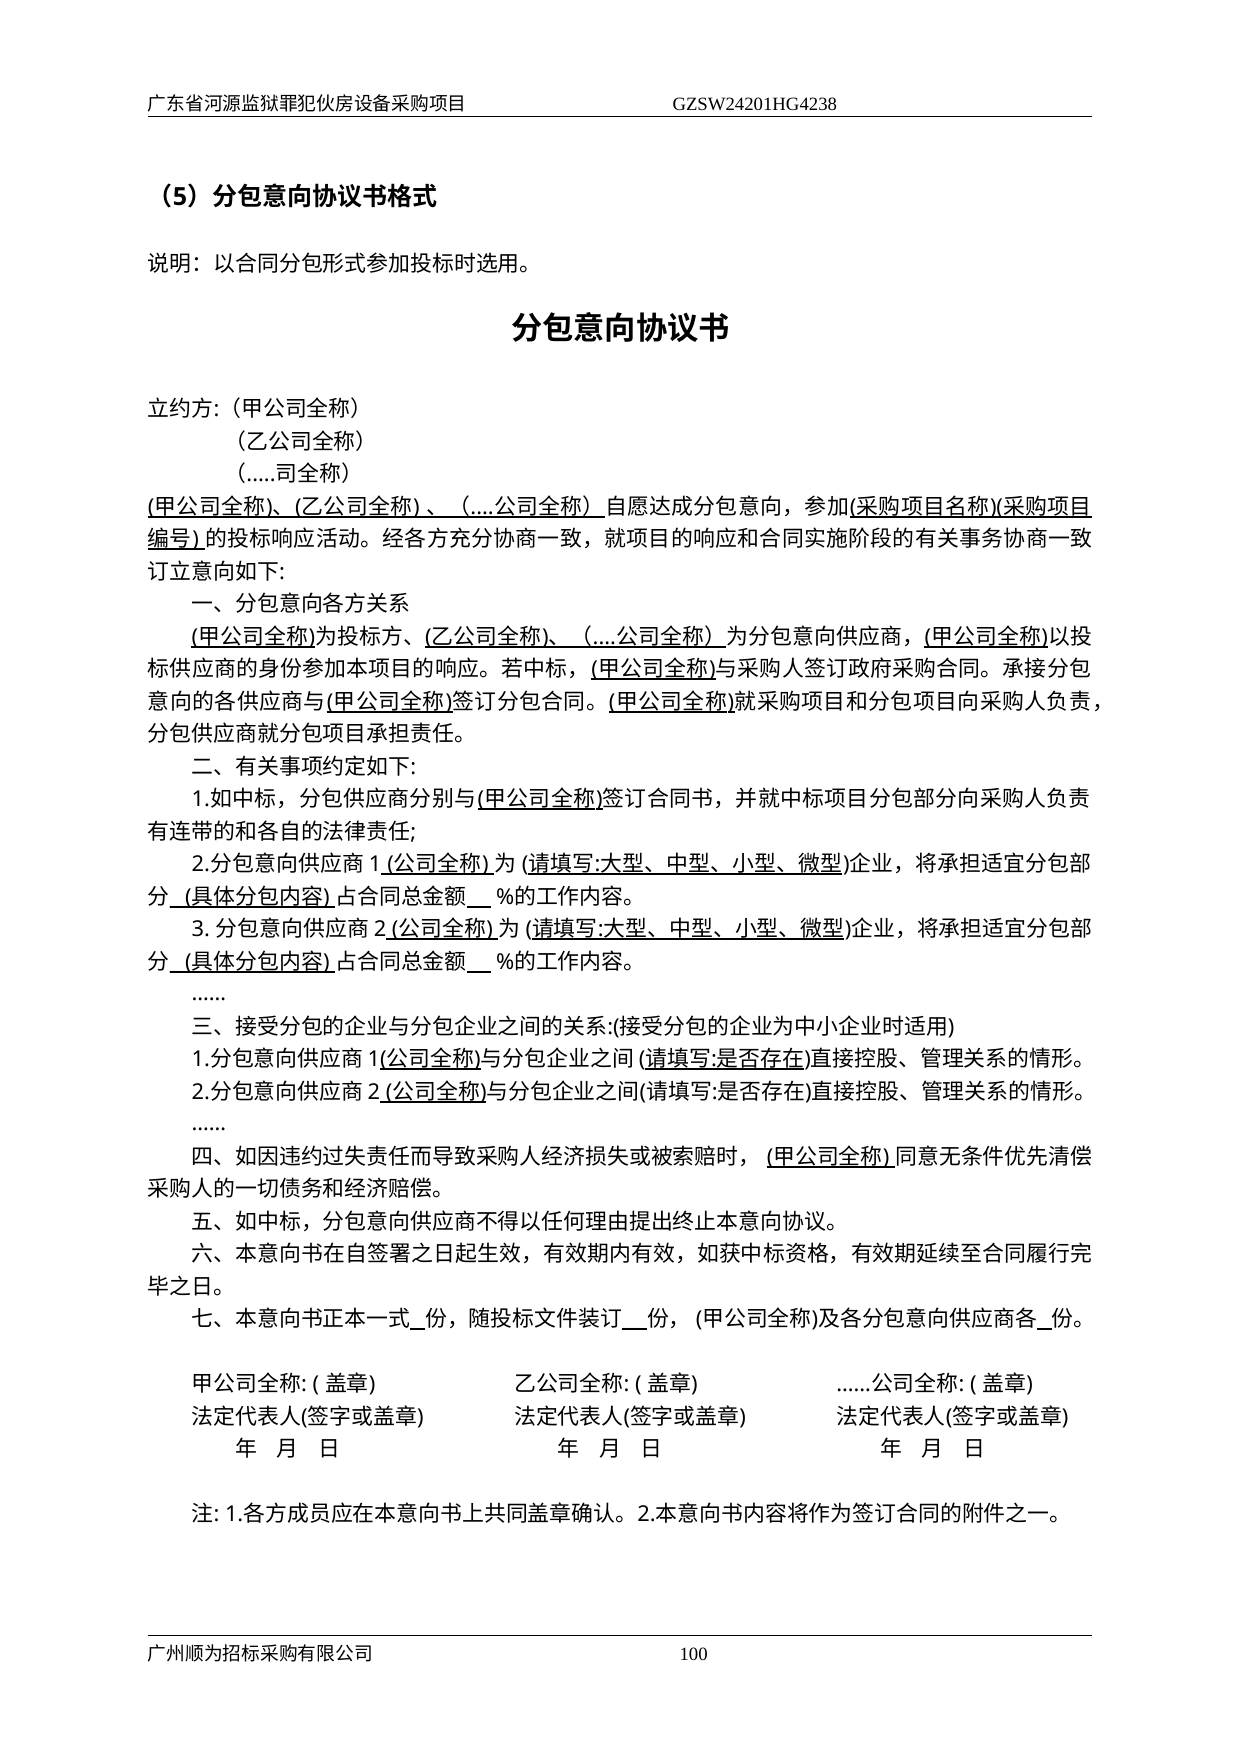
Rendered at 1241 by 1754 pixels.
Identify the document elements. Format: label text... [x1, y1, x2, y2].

text （乙公司全称） [148, 423, 1092, 456]
table_header 乙公司全称: ( 盖章) 法定代表人(签字或盖章) 年 月 日 [459, 1366, 781, 1463]
text 2.分包意向供应商2 (公司全称)与分包企业之间(请填写:是否存在)直接控股、管理关系的情形。 [148, 1073, 1092, 1106]
text (甲公司全称)、(乙公司全称) 、（....公司全称）自愿达成分包意向，参加(采购项目名称)(采购项目编号) 的投标响应活动。经各方充分协商一致，就项目的响应和合同实施阶段的有关事务协商一致订立意向如下: [148, 488, 1092, 586]
text 注: 1.各方成员应在本意向书上共同盖章确认。2.本意向书内容将作为签订合同的附件之一。 [148, 1496, 1092, 1528]
text 六、本意向书在自签署之日起生效，有效期内有效，如获中标资格，有效期延续至合同履行完毕之日。 [148, 1236, 1092, 1301]
text （.....司全称） [148, 456, 1092, 488]
text …… [148, 976, 1092, 1008]
text 一、分包意向各方关系 [148, 586, 1092, 618]
text 分包意向协议书 [148, 293, 1092, 358]
text 七、本意向书正本一式 份，随投标文件装订__ 份， (甲公司全称)及各分包意向供应商各 份。 [148, 1301, 1092, 1333]
text 二、有关事项约定如下: [148, 748, 1092, 781]
text 三、接受分包的企业与分包企业之间的关系:(接受分包的企业为中小企业时适用) [148, 1008, 1092, 1041]
text 说明：以合同分包形式参加投标时选用。 [148, 245, 1092, 278]
list 分包意向协议书格式 [148, 162, 1092, 227]
text 3. 分包意向供应商2 (公司全称) 为 (请填写:大型、中型、小型、微型)企业，将承担适宜分包部分_ (具体分包内容) 占合同总金额 %的工作内容。 [148, 911, 1092, 976]
text …… [148, 1106, 1092, 1138]
text 2.分包意向供应商1 (公司全称) 为 (请填写:大型、中型、小型、微型)企业，将承担适宜分包部分_ (具体分包内容) 占合同总金额 %的工作内容。 [148, 846, 1092, 911]
table_header 甲公司全称: ( 盖章) 法定代表人(签字或盖章) 年 月 日 [136, 1366, 459, 1463]
text 五、如中标，分包意向供应商不得以任何理由提出终止本意向协议。 [148, 1203, 1092, 1236]
text 四、如因违约过失责任而导致采购人经济损失或被索赔时， (甲公司全称) 同意无条件优先清偿采购人的一切债务和经济赔偿。 [148, 1138, 1092, 1203]
text 立约方:（甲公司全称） [148, 391, 1092, 423]
table_header ……公司全称: ( 盖章) 法定代表人(签字或盖章) 年 月 日 [781, 1366, 1104, 1463]
text 1.如中标，分包供应商分别与(甲公司全称)签订合同书，并就中标项目分包部分向采购人负责有连带的和各自的法律责任; [148, 781, 1092, 846]
text 1.分包意向供应商1(公司全称)与分包企业之间 (请填写:是否存在)直接控股、管理关系的情形。 [148, 1041, 1092, 1073]
text (甲公司全称)为投标方、(乙公司全称)、（....公司全称）为分包意向供应商，(甲公司全称)以投标供应商的身份参加本项目的响应。若中标，(甲公司全称)与采购人签订政府采购合同。承接分包意向的各供应商与(甲公司全称)签订分包合同。(甲公司全称)就采购项目和分包项目向采购人负责，分包供应商就分包项目承担责任。 [148, 618, 1092, 748]
